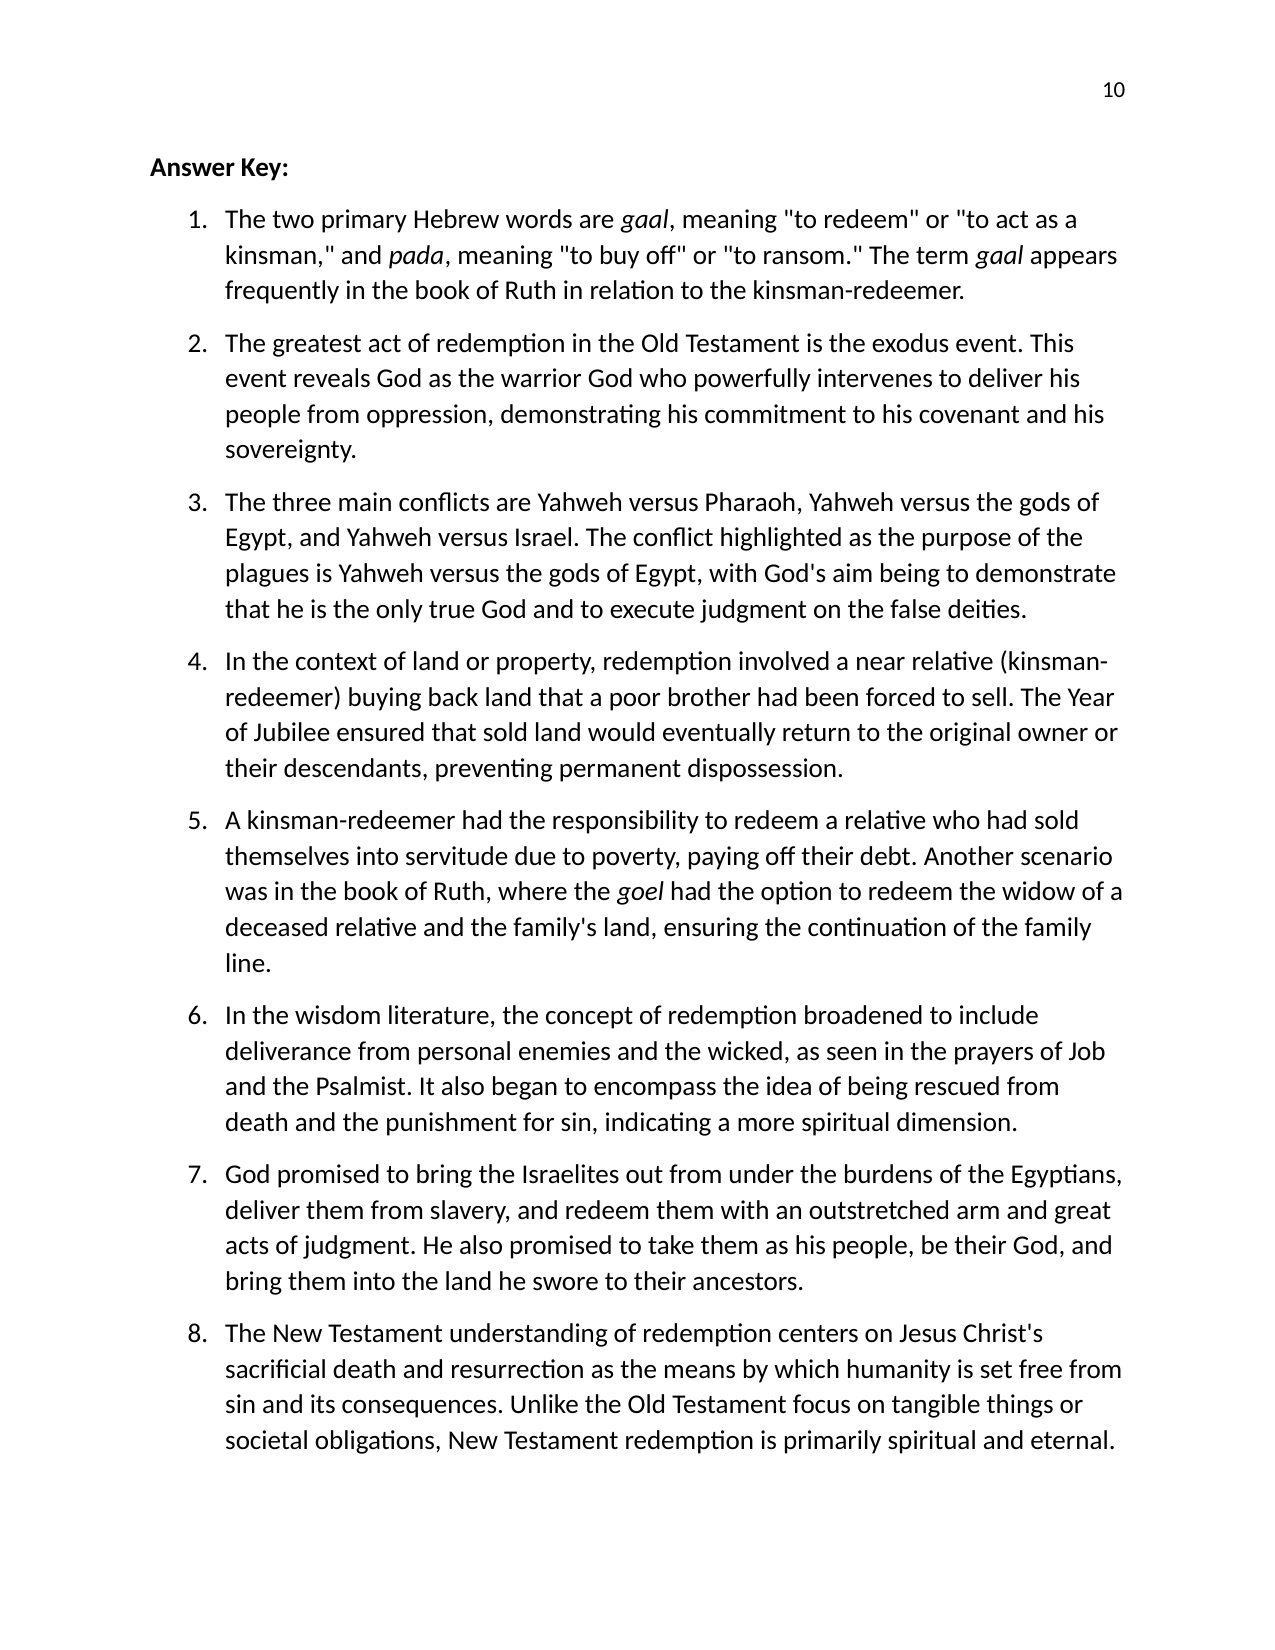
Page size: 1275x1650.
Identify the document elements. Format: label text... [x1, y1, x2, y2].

list In the context of land or property, redemption involved a near relative (kinsman-redeemer) buying back land that a poor brother had been forced to sell. The Year of Jubilee ensured that sold land would eventually return to the original owner or their descendants, preventing permanent dispossession. [187, 644, 1125, 784]
list In the wisdom literature, the concept of redemption broadened to include deliverance from personal enemies and the wicked, as seen in the prayers of Job and the Psalmist. It also began to encompass the idea of being rescued from death and the punishment for sin, indicating a more spiritual dimension. [187, 998, 1125, 1138]
list The three main conflicts are Yahweh versus Pharaoh, Yahweh versus the gods of Egypt, and Yahweh versus Israel. The conflict highlighted as the purpose of the plagues is Yahweh versus the gods of Egypt, with God's aim being to demonstrate that he is the only true God and to execute judgment on the false deities. [187, 485, 1125, 625]
list The two primary Hebrew words are gaal, meaning "to redeem" or "to act as a kinsman," and pada, meaning "to buy off" or "to ransom." The term gaal appears frequently in the book of Ruth in relation to the kinsman-redeemer. [187, 202, 1125, 307]
list God promised to bring the Israelites out from under the burdens of the Egyptians, deliver them from slavery, and redeem them with an outstretched arm and great acts of judgment. He also promised to take them as his people, be their God, and bring them into the land he swore to their ancestors. [187, 1157, 1125, 1297]
list The New Testament understanding of redemption centers on Jesus Christ's sacrificial death and resurrection as the means by which humanity is set free from sin and its consequences. Unlike the Old Testament focus on tangible things or societal obligations, New Testament redemption is primarily spiritual and eternal. [187, 1316, 1125, 1456]
list A kinsman-redeemer had the responsibility to redeem a relative who had sold themselves into servitude due to poverty, paying off their debt. Another scenario was in the book of Ruth, where the goel had the option to redeem the widow of a deceased relative and the family's land, ensuring the continuation of the family line. [187, 803, 1125, 979]
list The greatest act of redemption in the Old Testament is the exodus event. This event reveals God as the warrior God who powerfully intervenes to deliver his people from oppression, demonstrating his commitment to his covenant and his sovereignty. [187, 326, 1125, 466]
text Answer Key: [150, 150, 1125, 183]
